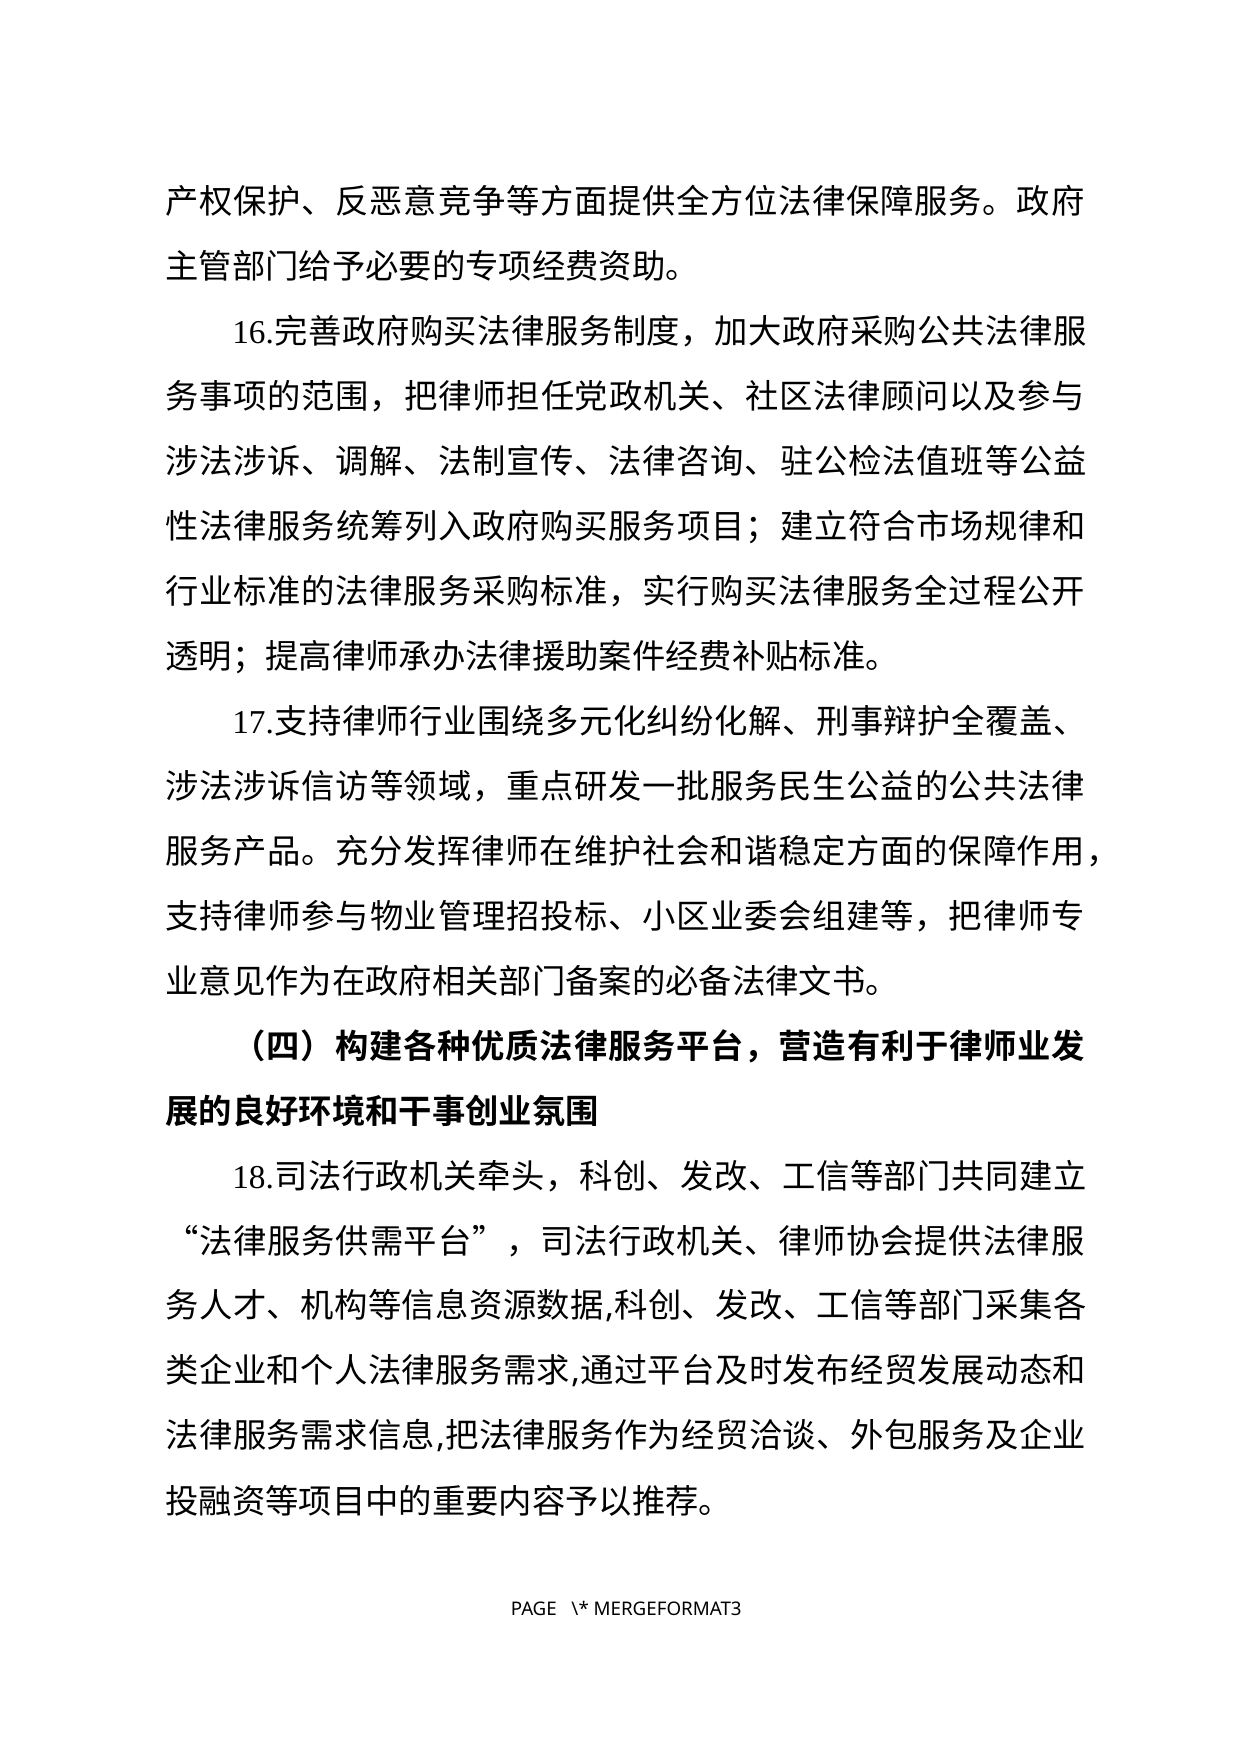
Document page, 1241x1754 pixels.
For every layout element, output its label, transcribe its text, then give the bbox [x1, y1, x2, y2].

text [165, 166, 1087, 296]
text 17.支持律师行业围绕多元化纠纷化解、刑事辩护全覆盖、涉法涉诉信访等领域，重点研发一批服务民生公益的公共法律服务产品。充分发挥律师在维护社会和谐稳定方面的保障作用，支持律师参与物业管理招投标、小区业委会组建等，把律师专业意见作为在政府相关部门备案的必备法律文书。 [165, 686, 1087, 1011]
text 18.司法行政机关牵头，科创、发改、工信等部门共同建立“法律服务供需平台”，司法行政机关、律师协会提供法律服务人才、机构等信息资源数据,科创、发改、工信等部门采集各类企业和个人法律服务需求,通过平台及时发布经贸发展动态和法律服务需求信息,把法律服务作为经贸洽谈、外包服务及企业投融资等项目中的重要内容予以推荐。 [165, 1141, 1087, 1531]
text 16.完善政府购买法律服务制度，加大政府采购公共法律服务事项的范围，把律师担任党政机关、社区法律顾问以及参与涉法涉诉、调解、法制宣传、法律咨询、驻公检法值班等公益性法律服务统筹列入政府购买服务项目；建立符合市场规律和行业标准的法律服务采购标准，实行购买法律服务全过程公开透明；提高律师承办法律援助案件经费补贴标准。 [165, 296, 1087, 686]
text （四）构建各种优质法律服务平台，营造有利于律师业发展的良好环境和干事创业氛围 [165, 1011, 1087, 1141]
